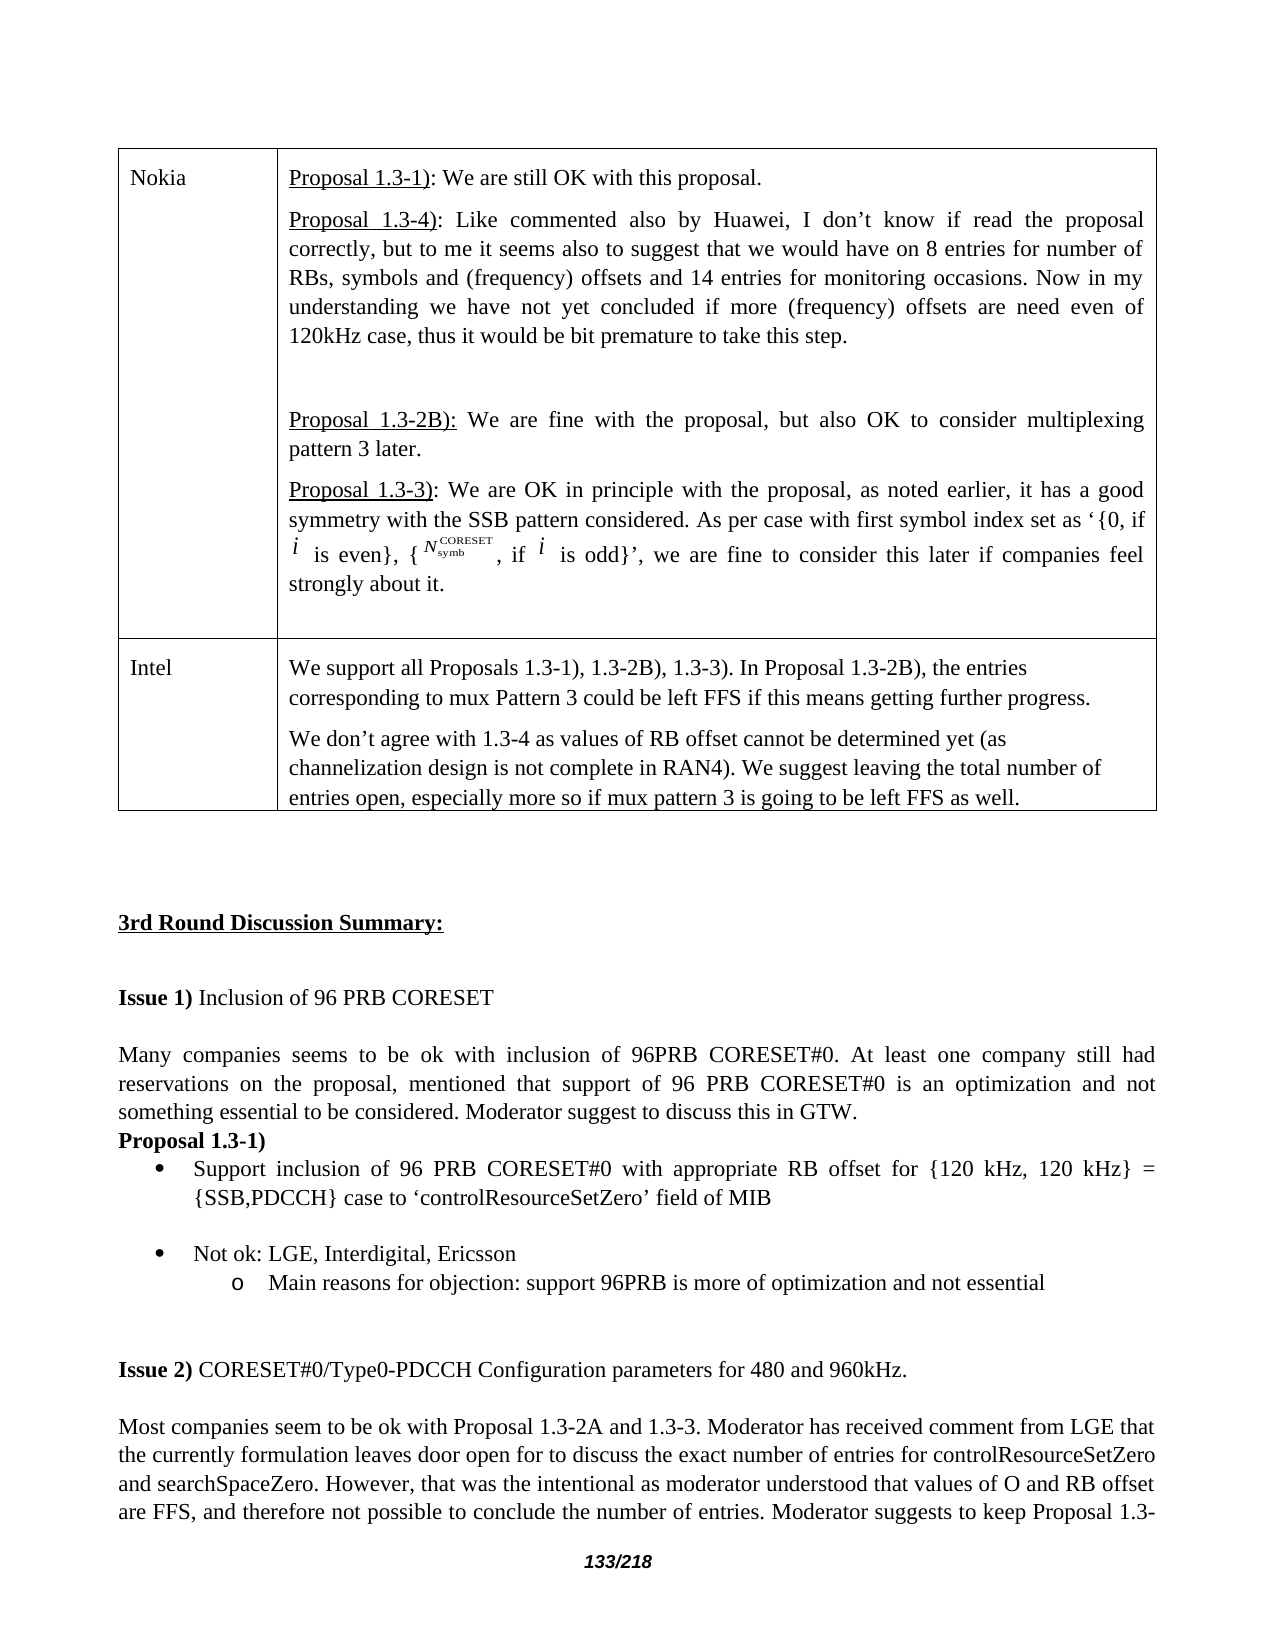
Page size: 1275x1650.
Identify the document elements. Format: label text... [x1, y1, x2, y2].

text Issue 2) CORESET#0/Type0-PDCCH Configuration parameters for 480 and 960kHz. [118, 1356, 1157, 1382]
text Many companies seems to be ok with inclusion of 96PRB CORESET#0. At least one company still had reservations on the proposal, mentioned that support of 96 PRB CORESET#0 is an optimization and not something essential to be considered. Moderator suggest to discuss this in GTW. [118, 1041, 1157, 1124]
list Not ok: LGE, Interdigital, Ericsson [156, 1240, 1157, 1267]
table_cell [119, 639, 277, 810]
text Proposal 1.3-1) [118, 1127, 1157, 1153]
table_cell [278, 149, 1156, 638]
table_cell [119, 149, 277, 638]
list Main reasons for objection: support 96PRB is more of optimization and not essential [231, 1269, 1157, 1297]
list Support inclusion of 96 PRB CORESET#0 with appropriate RB offset for {120 kHz, 120 kHz} = {SSB,PDCCH} case to ‘controlResourceSetZero’ field of MIB [156, 1155, 1157, 1210]
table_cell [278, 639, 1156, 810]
text Issue 1) Inclusion of 96 PRB CORESET [118, 984, 1157, 1011]
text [118, 1413, 1157, 1525]
subtitle 3rd Round Discussion Summary: [118, 909, 1157, 935]
